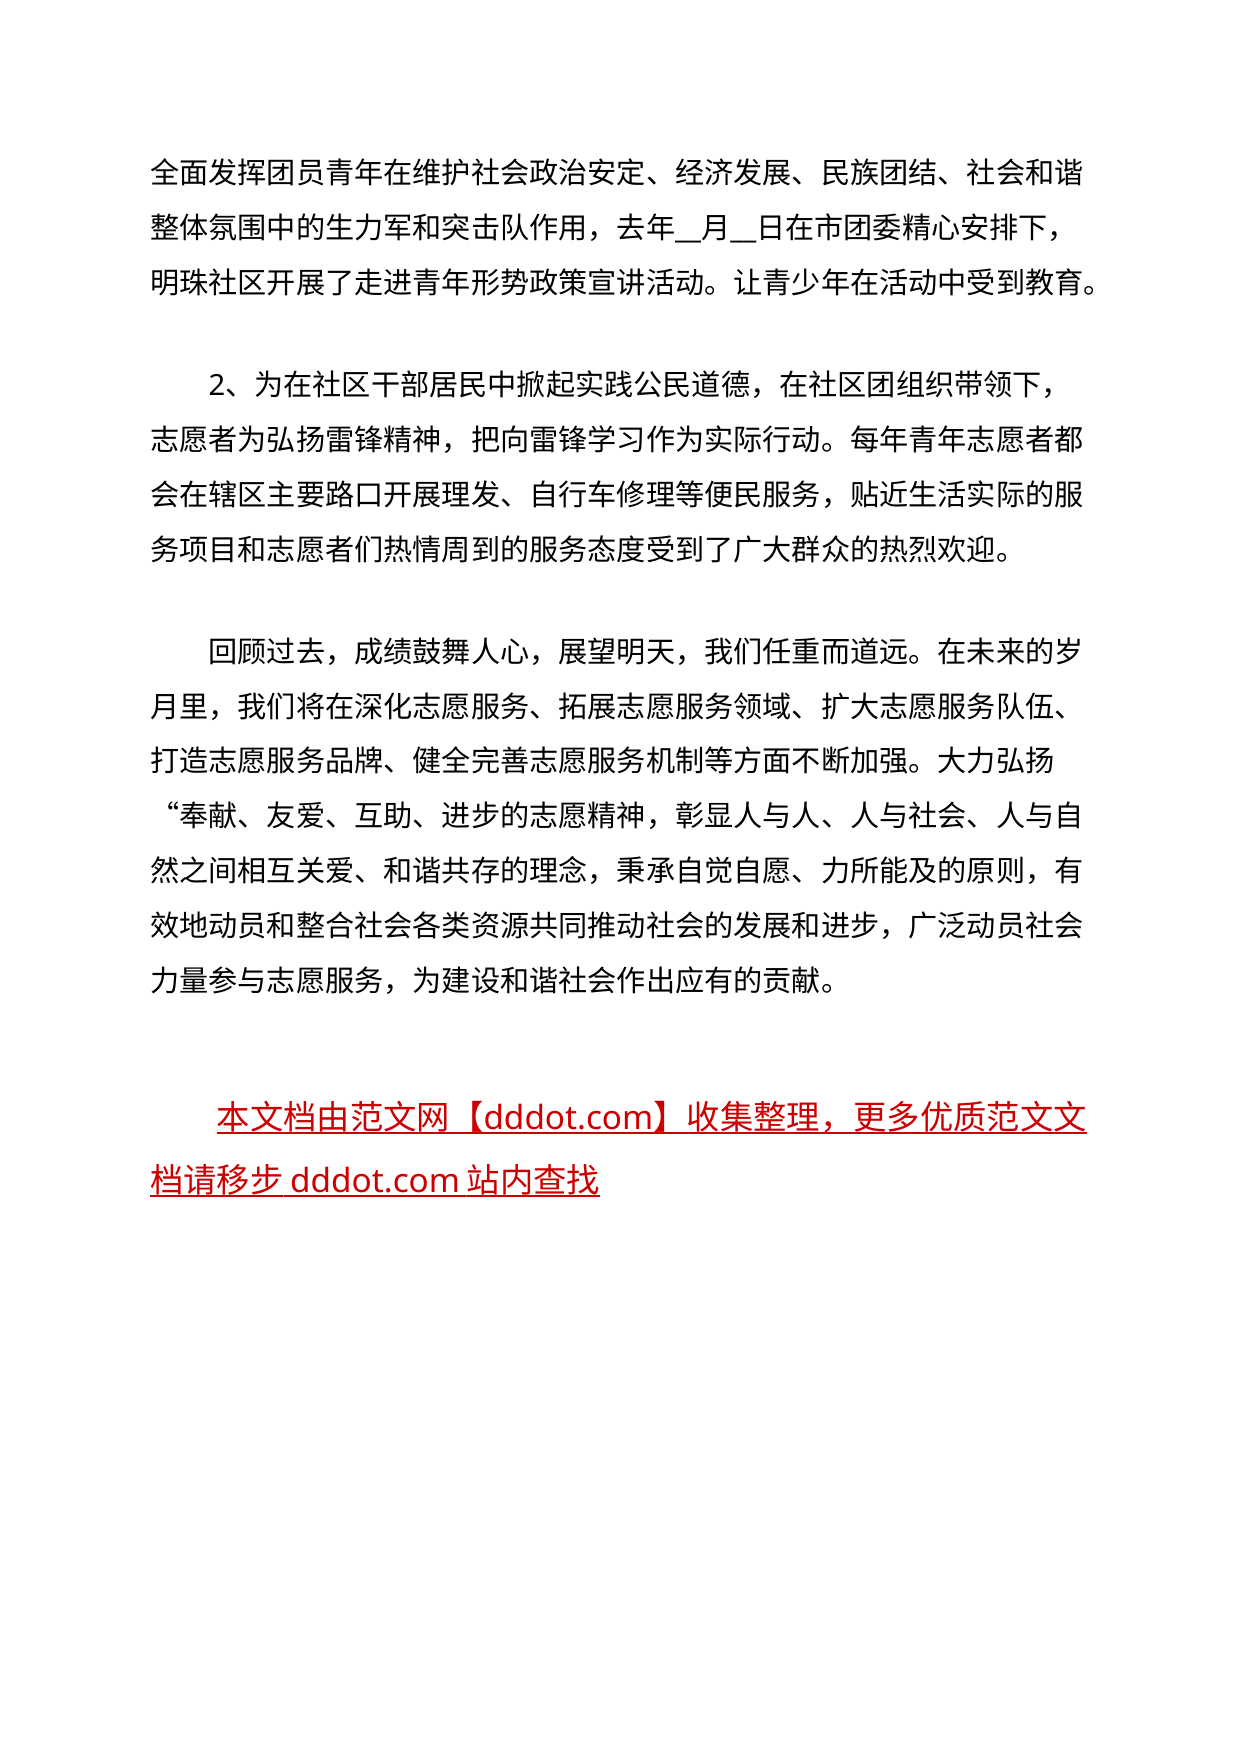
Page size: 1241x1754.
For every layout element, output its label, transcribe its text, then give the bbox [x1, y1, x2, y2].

text 2、为在社区干部居民中掀起实践公民道德，在社区团组织带领下，志愿者为弘扬雷锋精神，把向雷锋学习作为实际行动。每年青年志愿者都会在辖区主要路口开展理发、自行车修理等便民服务，贴近生活实际的服务项目和志愿者们热情周到的服务态度受到了广大群众的热烈欢迎。 [150, 362, 1090, 569]
text 本文档由范文网【dddot.com】收集整理，更多优质范文文档请移步dddot.com站内查找 [150, 1091, 1090, 1202]
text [150, 150, 1090, 302]
text 回顾过去，成绩鼓舞人心，展望明天，我们任重而道远。在未来的岁月里，我们将在深化志愿服务、拓展志愿服务领域、扩大志愿服务队伍、打造志愿服务品牌、健全完善志愿服务机制等方面不断加强。大力弘扬“奉献、友爱、互助、进步的志愿精神，彰显人与人、人与社会、人与自然之间相互关爱、和谐共存的理念，秉承自觉自愿、力所能及的原则，有效地动员和整合社会各类资源共同推动社会的发展和进步，广泛动员社会力量参与志愿服务，为建设和谐社会作出应有的贡献。 [150, 628, 1090, 1000]
